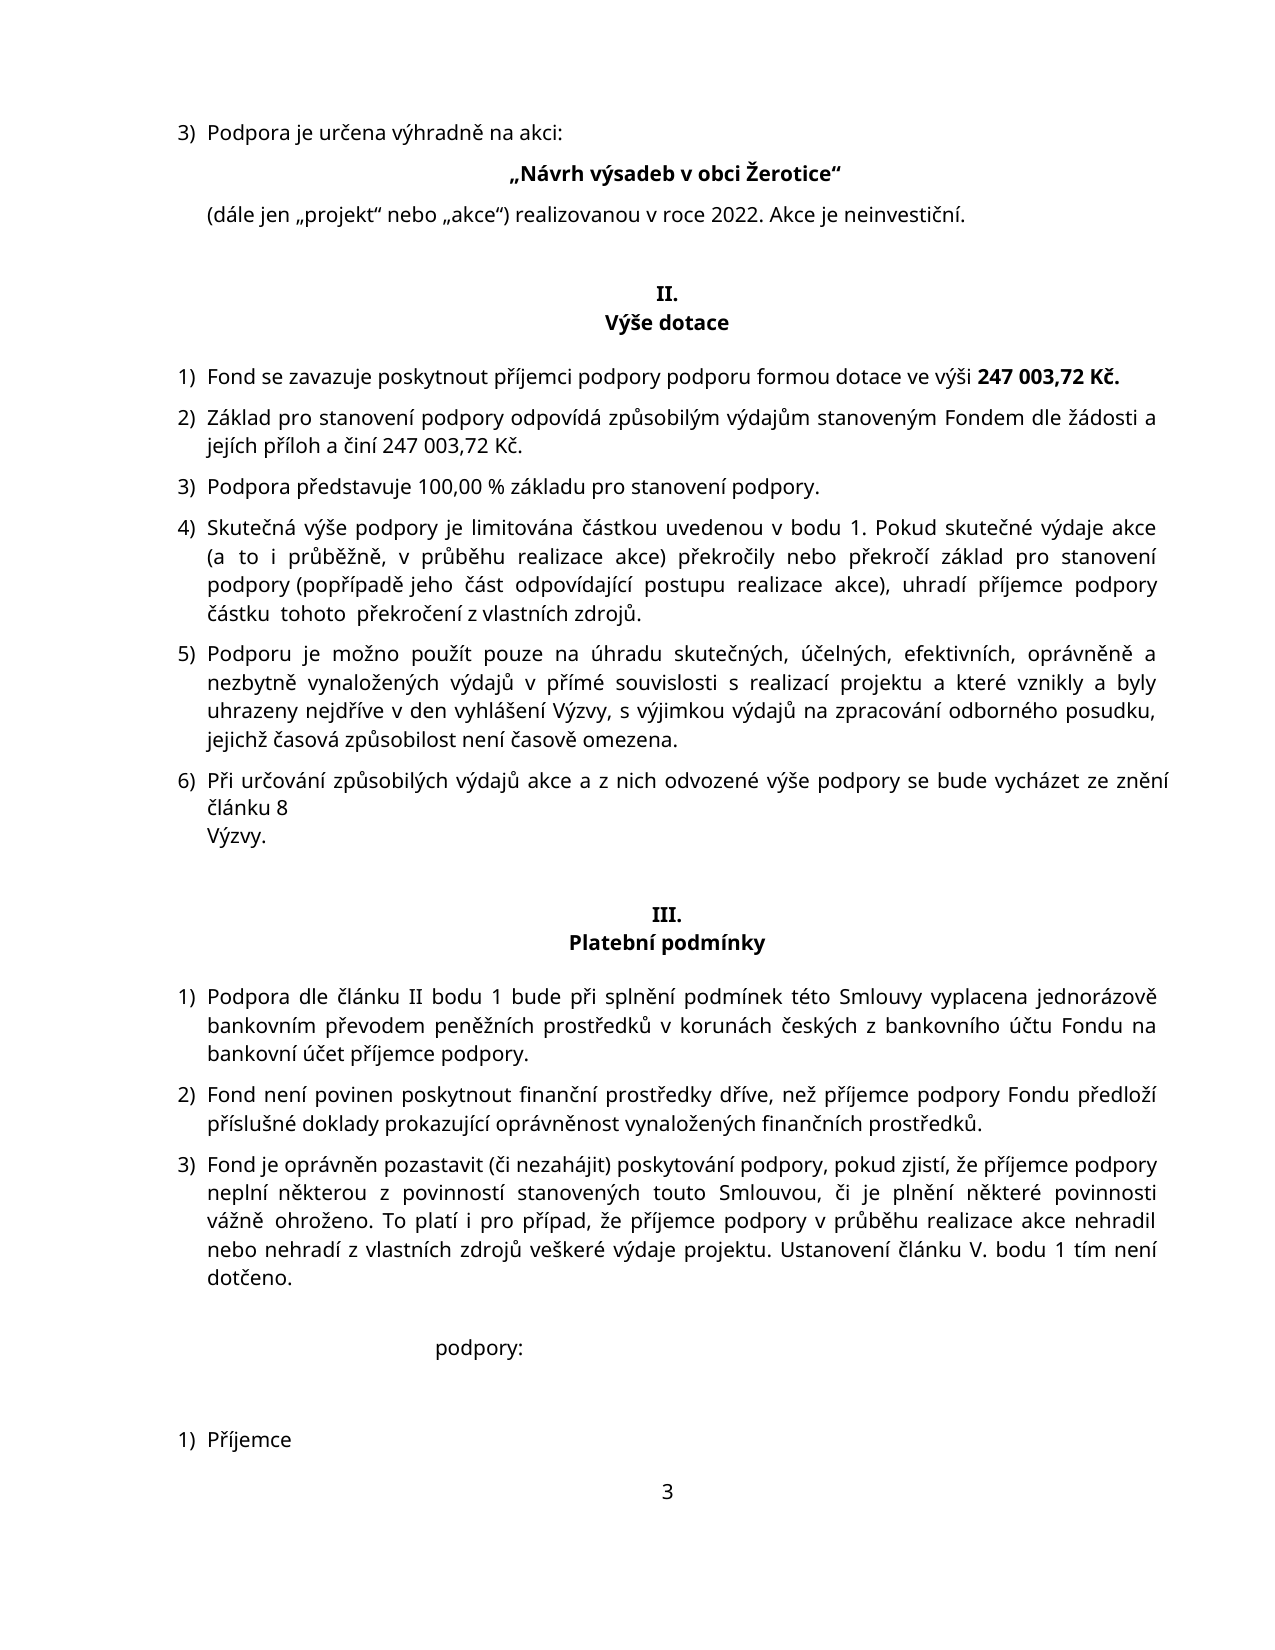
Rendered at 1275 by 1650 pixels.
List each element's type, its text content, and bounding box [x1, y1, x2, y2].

list Příjemce podpory: [177, 1425, 378, 1453]
list Fond je oprávněn pozastavit (či nezahájit) poskytování podpory, pokud zjistí, že příjemce podpory neplní některou z povinností stanovených touto Smlouvou, či je plnění některé povinnosti vážně ohroženo. To platí i pro případ, že příjemce podpory v průběhu realizace akce nehradil nebo nehradí z vlastních zdrojů veškeré výdaje projektu. Ustanovení článku V. bodu 1 tím není dotčeno. [177, 1150, 1157, 1292]
subtitle III. [273, 900, 1061, 928]
list Základ pro stanovení podpory odpovídá způsobilým výdajům stanoveným Fondem dle žádosti a jejích příloh a činí 247 003,72 Kč. [177, 403, 1157, 460]
subtitle Platební podmínky [273, 928, 1061, 957]
subtitle II. [492, 279, 842, 308]
list Fond se zavazuje poskytnout příjemci podpory podporu formou dotace ve výši 247 003,72 Kč. [177, 362, 1169, 391]
subtitle Výše dotace [273, 308, 1062, 337]
list Příjemce podpory: [405, 1333, 1169, 1361]
subtitle „Návrh výsadeb v obci Žerotice“ [509, 159, 1169, 187]
list Podpora představuje 100,00 % základu pro stanovení podpory. [177, 472, 1169, 501]
list Podpora je určena výhradně na akci: [177, 118, 1169, 146]
list Podporu je možno použít pouze na úhradu skutečných, účelných, efektivních, oprávněně a nezbytně vynaložených výdajů v přímé souvislosti s realizací projektu a které vznikly a byly uhrazeny nejdříve v den vyhlášení Výzvy, s výjimkou výdajů na zpracování odborného posudku, jejichž časová způsobilost není časově omezena. [177, 639, 1157, 753]
text (dále jen „projekt“ nebo „akce“) realizovanou v roce 2022. Akce je neinvestiční. [207, 200, 1169, 228]
list Skutečná výše podpory je limitována částkou uvedenou v bodu 1. Pokud skutečné výdaje akce (a to i průběžně, v průběhu realizace akce) překročily nebo překročí základ pro stanovení podpory (popřípadě jeho část odpovídající postupu realizace akce), uhradí příjemce podpory částku tohoto překročení z vlastních zdrojů. [177, 513, 1157, 627]
list Fond není povinen poskytnout finanční prostředky dříve, než příjemce podpory Fondu předloží příslušné doklady prokazující oprávněnost vynaložených finančních prostředků. [177, 1080, 1157, 1137]
list Podpora dle článku II bodu 1 bude při splnění podmínek této Smlouvy vyplacena jednorázově bankovním převodem peněžních prostředků v korunách českých z bankovního účtu Fondu na bankovní účet příjemce podpory. [177, 982, 1157, 1068]
text Výzvy. [207, 821, 1169, 849]
list Při určování způsobilých výdajů akce a z nich odvozené výše podpory se bude vycházet ze znění článku 8 [177, 766, 1169, 821]
